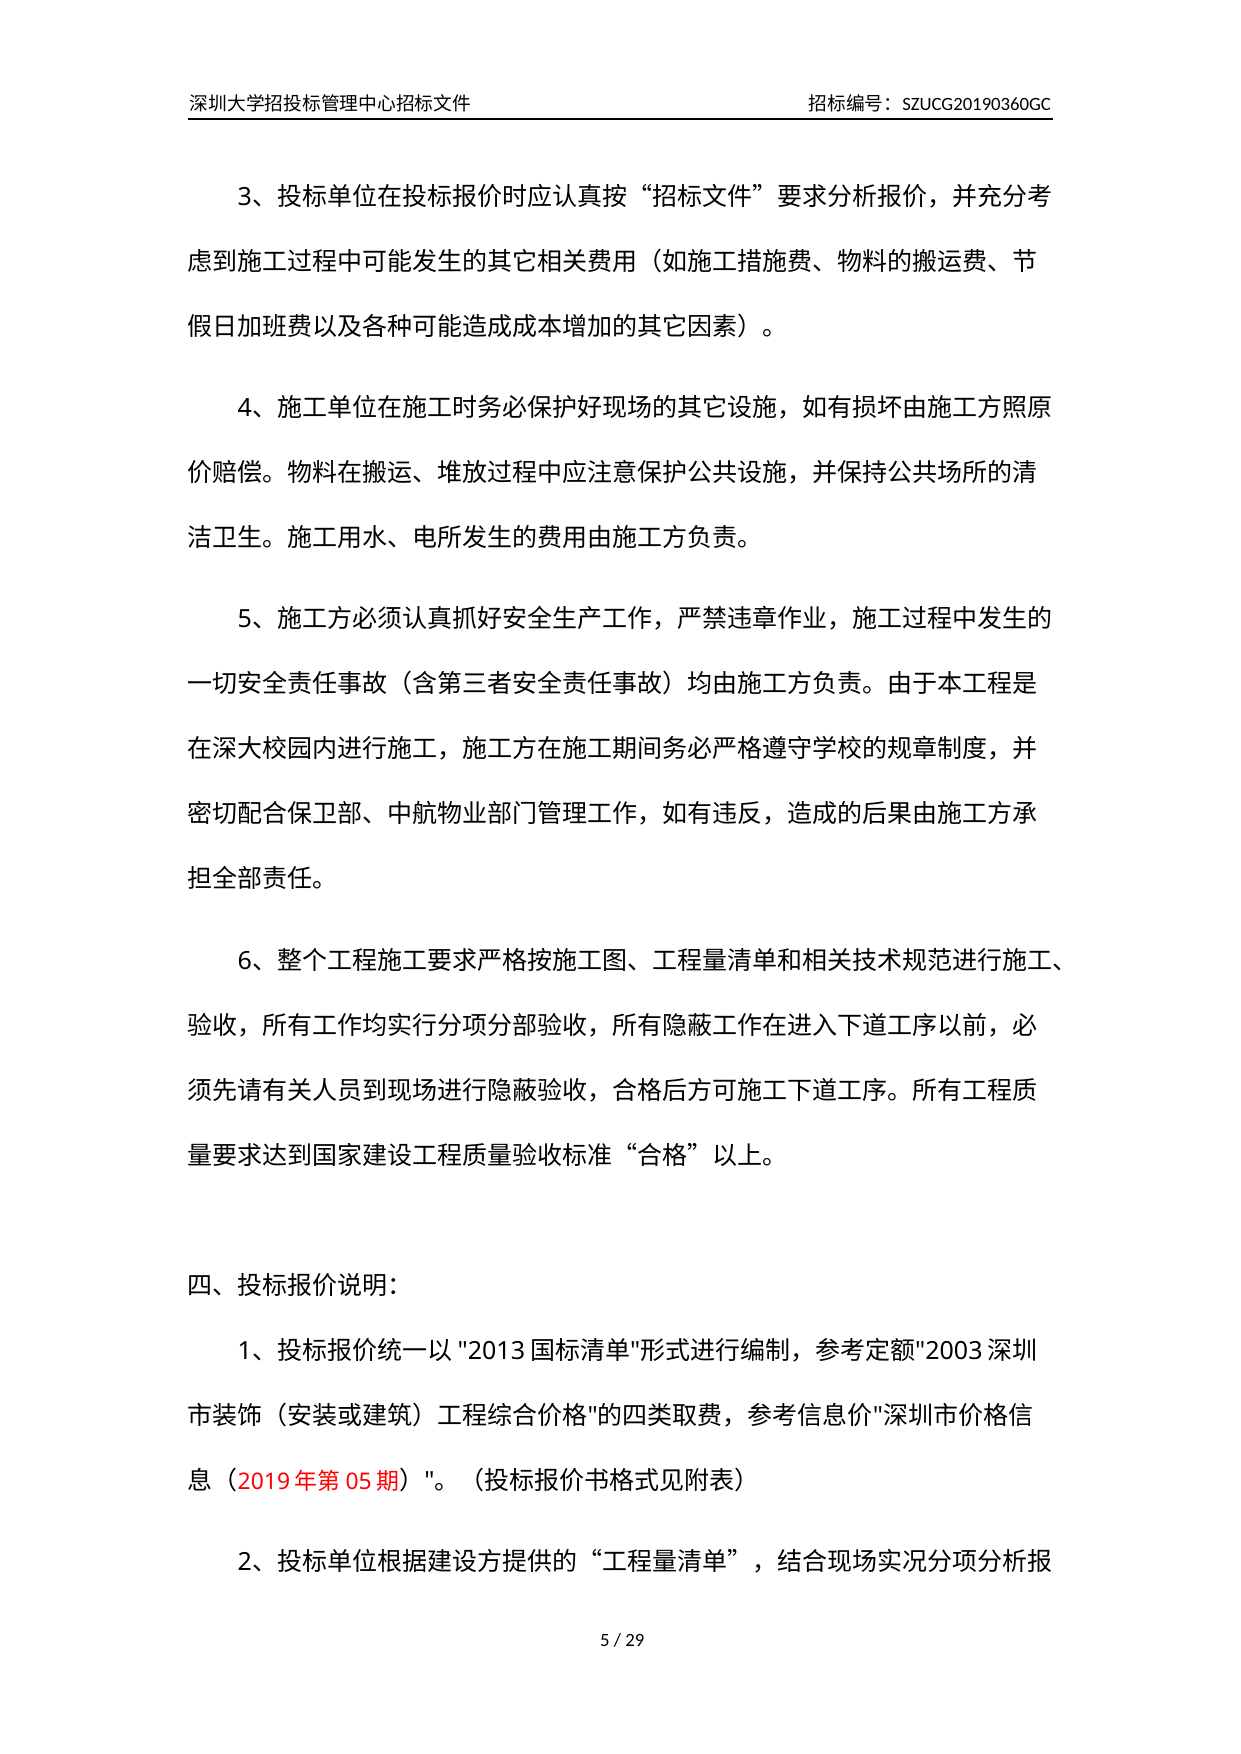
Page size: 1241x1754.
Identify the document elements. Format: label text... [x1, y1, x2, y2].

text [187, 1527, 1053, 1592]
text 四、投标报价说明： [187, 1251, 1053, 1316]
text 3、投标单位在投标报价时应认真按“招标文件”要求分析报价，并充分考虑到施工过程中可能发生的其它相关费用（如施工措施费、物料的搬运费、节假日加班费以及各种可能造成成本增加的其它因素）。 [187, 162, 1053, 357]
text 6、整个工程施工要求严格按施工图、工程量清单和相关技术规范进行施工、验收，所有工作均实行分项分部验收，所有隐蔽工作在进入下道工序以前，必须先请有关人员到现场进行隐蔽验收，合格后方可施工下道工序。所有工程质量要求达到国家建设工程质量验收标准“合格”以上。 [187, 926, 1053, 1186]
text 5、施工方必须认真抓好安全生产工作，严禁违章作业，施工过程中发生的一切安全责任事故（含第三者安全责任事故）均由施工方负责。由于本工程是在深大校园内进行施工，施工方在施工期间务必严格遵守学校的规章制度，并密切配合保卫部、中航物业部门管理工作，如有违反，造成的后果由施工方承担全部责任。 [187, 584, 1053, 909]
text 1、投标报价统一以 "2013国标清单"形式进行编制，参考定额"2003深圳市装饰（安装或建筑）工程综合价格"的四类取费，参考信息价"深圳市价格信息（2019年第 05期）"。（投标报价书格式见附表） [187, 1316, 1053, 1511]
text 4、施工单位在施工时务必保护好现场的其它设施，如有损坏由施工方照原价赔偿。物料在搬运、堆放过程中应注意保护公共设施，并保持公共场所的清洁卫生。施工用水、电所发生的费用由施工方负责。 [187, 373, 1053, 568]
